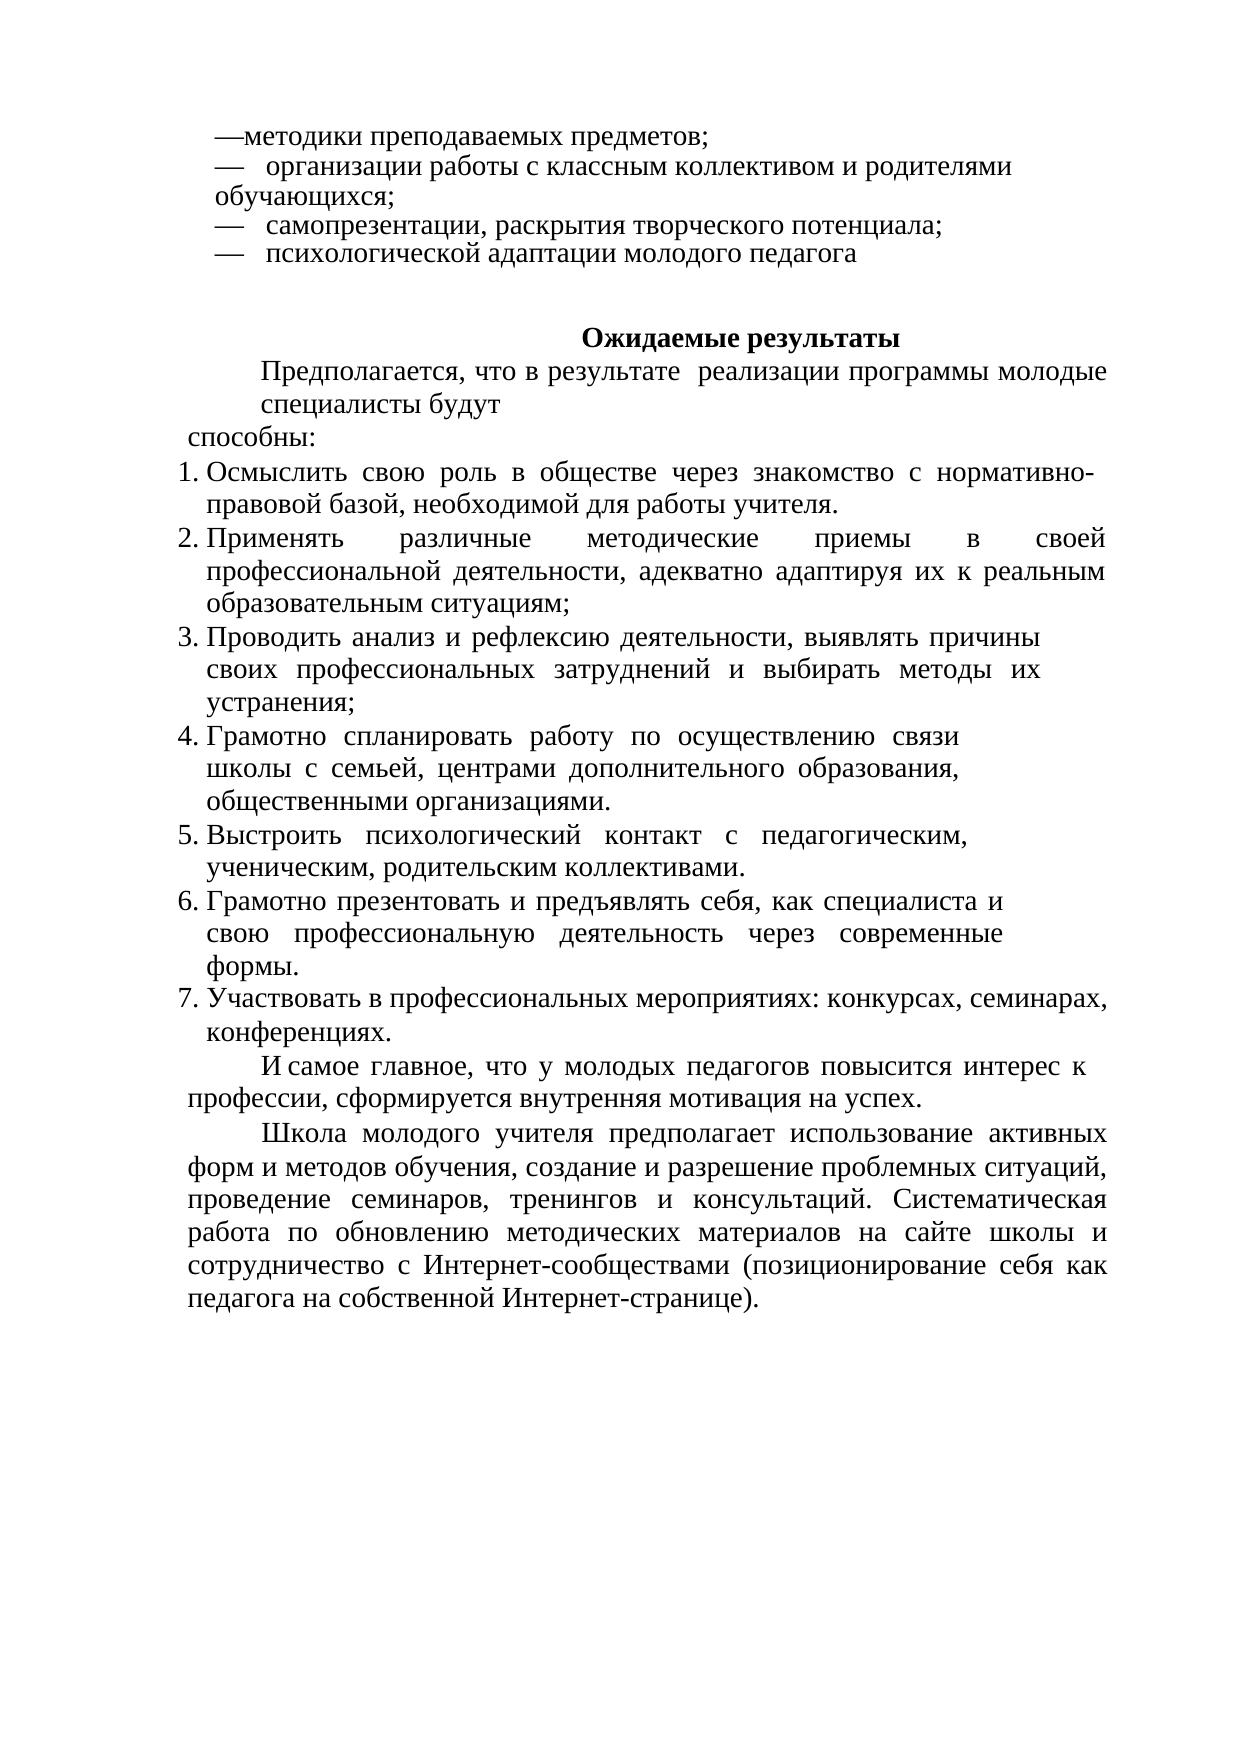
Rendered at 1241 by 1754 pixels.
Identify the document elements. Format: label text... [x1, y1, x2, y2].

list самое главное, что у молодых педагогов повысится интерес к профессии, сформируется внутренняя мотивация на успех. [187, 1049, 1087, 1114]
list Выстроить психологический контакт с педагогическим, ученическим, родительским коллективами. [177, 818, 968, 883]
text — психологической адаптации молодого педагога [214, 240, 1108, 268]
list Участвовать в профессиональных мероприятиях: конкурсах, семинарах, конференциях. [177, 982, 1108, 1047]
text — организации работы с классным коллективом и родителями обучающихся; [214, 152, 1108, 212]
text — самопрезентации, раскрытия творческого потенциала; [214, 212, 1108, 240]
list Осмыслить свою роль в обществе через знакомство с нормативно-правовой базой, необходимой для работы учителя. [177, 455, 1096, 520]
list Грамотно спланировать работу по осуществлению связи школы с семьей, центрами дополнительного образования, общественными организациями. [177, 719, 960, 816]
text Школа молодого учителя предполагает использование активных форм и методов обучения, создание и разрешение проблемных ситуаций, проведение семинаров, тренингов и консультаций. Систематическая работа по обновлению методических материалов на сайте школы и сотрудничество с Интернет-сообществами (позиционирование себя как педагога на собственной Интернет-странице). [187, 1116, 1108, 1314]
text —методики преподаваемых предметов; [214, 118, 1108, 152]
text способны: [187, 419, 1108, 453]
text Предполагается, что в результате реализации программы молодые специалисты будут [260, 354, 1108, 419]
list Грамотно презентовать и предъявлять себя, как специалиста и свою профессиональную деятельность через современные формы. [177, 884, 1004, 981]
list Применять различные методические приемы в своей профессиональной деятельности, адекватно адаптируя их к реальным образовательным ситуациям; [177, 522, 1106, 618]
list Проводить анализ и рефлексию деятельности, выявлять причины своих профессиональных затруднений и выбирать методы их устранения; [177, 621, 1041, 717]
text Ожидаемые результаты [581, 320, 1108, 354]
